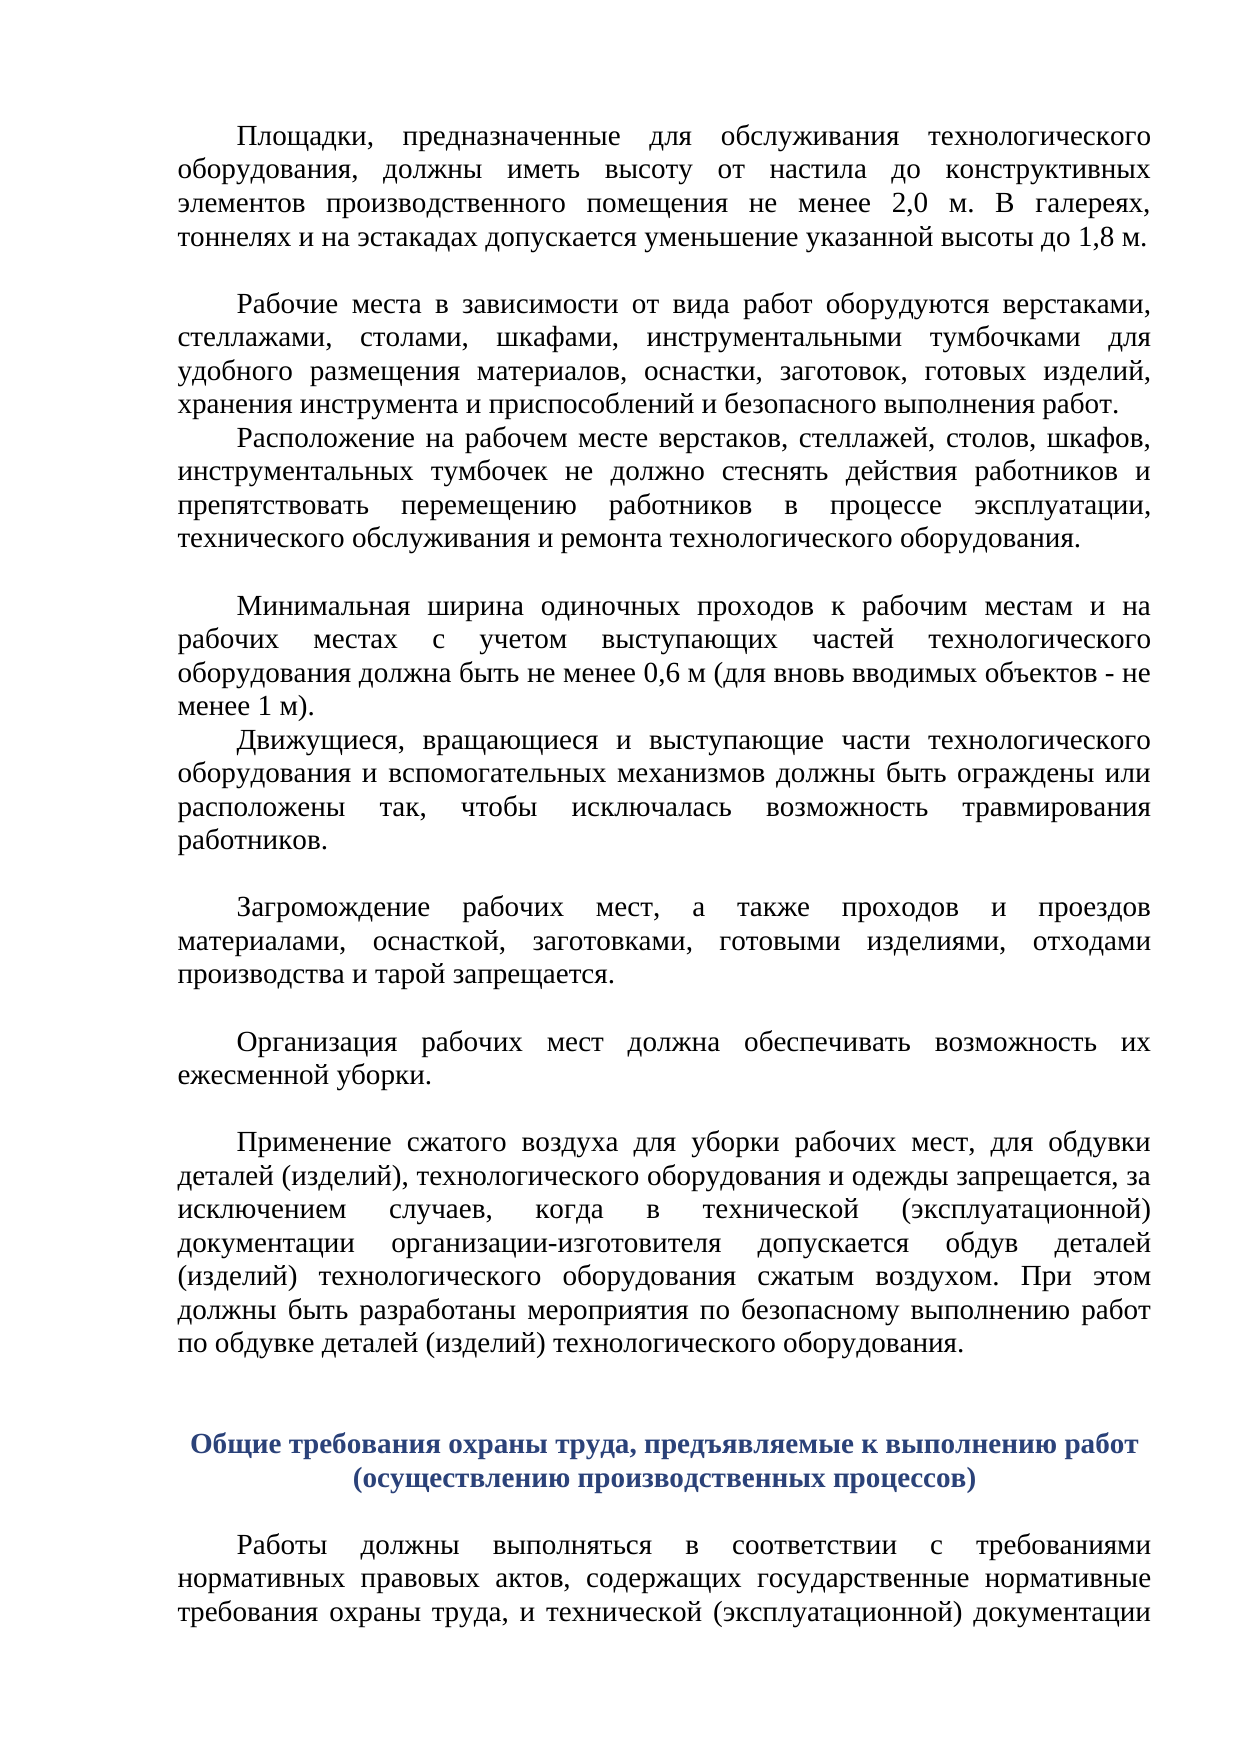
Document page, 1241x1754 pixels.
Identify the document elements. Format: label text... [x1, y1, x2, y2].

text Движущиеся, вращающиеся и выступающие части технологического оборудования и вспомогательных механизмов должны быть ограждены или расположены так, чтобы исключалась возможность травмирования работников. [177, 722, 1152, 856]
text Применение сжатого воздуха для уборки рабочих мест, для обдувки деталей (изделий), технологического оборудования и одежды запрещается, за исключением случаев, когда в технической (эксплуатационной) документации организации-изготовителя допускается обдув деталей (изделий) технологического оборудования сжатым воздухом. При этом должны быть разработаны мероприятия по безопасному выполнению работ по обдувке деталей (изделий) технологического оборудования. [177, 1124, 1152, 1359]
text Общие требования охраны труда, предъявляемые к выполнению работ (осуществлению производственных процессов) [177, 1426, 1152, 1493]
text Загромождение рабочих мест, а также проходов и проездов материалами, оснасткой, заготовками, готовыми изделиями, отходами производства и тарой запрещается. [177, 889, 1152, 990]
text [177, 1527, 1152, 1627]
text Расположение на рабочем месте верстаков, стеллажей, столов, шкафов, инструментальных тумбочек не должно стеснять действия работников и препятствовать перемещению работников в процессе эксплуатации, технического обслуживания и ремонта технологического оборудования. [177, 420, 1152, 554]
text Рабочие места в зависимости от вида работ оборудуются верстаками, стеллажами, столами, шкафами, инструментальными тумбочками для удобного размещения материалов, оснастки, заготовок, готовых изделий, хранения инструмента и приспособлений и безопасного выполнения работ. [177, 286, 1152, 420]
text Организация рабочих мест должна обеспечивать возможность их ежесменной уборки. [177, 1024, 1152, 1091]
text Площадки, предназначенные для обслуживания технологического оборудования, должны иметь высоту от настила до конструктивных элементов производственного помещения не менее 2,0 м. В галереях, тоннелях и на эстакадах допускается уменьшение указанной высоты до 1,8 м. [177, 118, 1152, 252]
text Минимальная ширина одиночных проходов к рабочим местам и на рабочих местах с учетом выступающих частей технологического оборудования должна быть не менее 0,6 м (для вновь вводимых объектов - не менее 1 м). [177, 588, 1152, 722]
